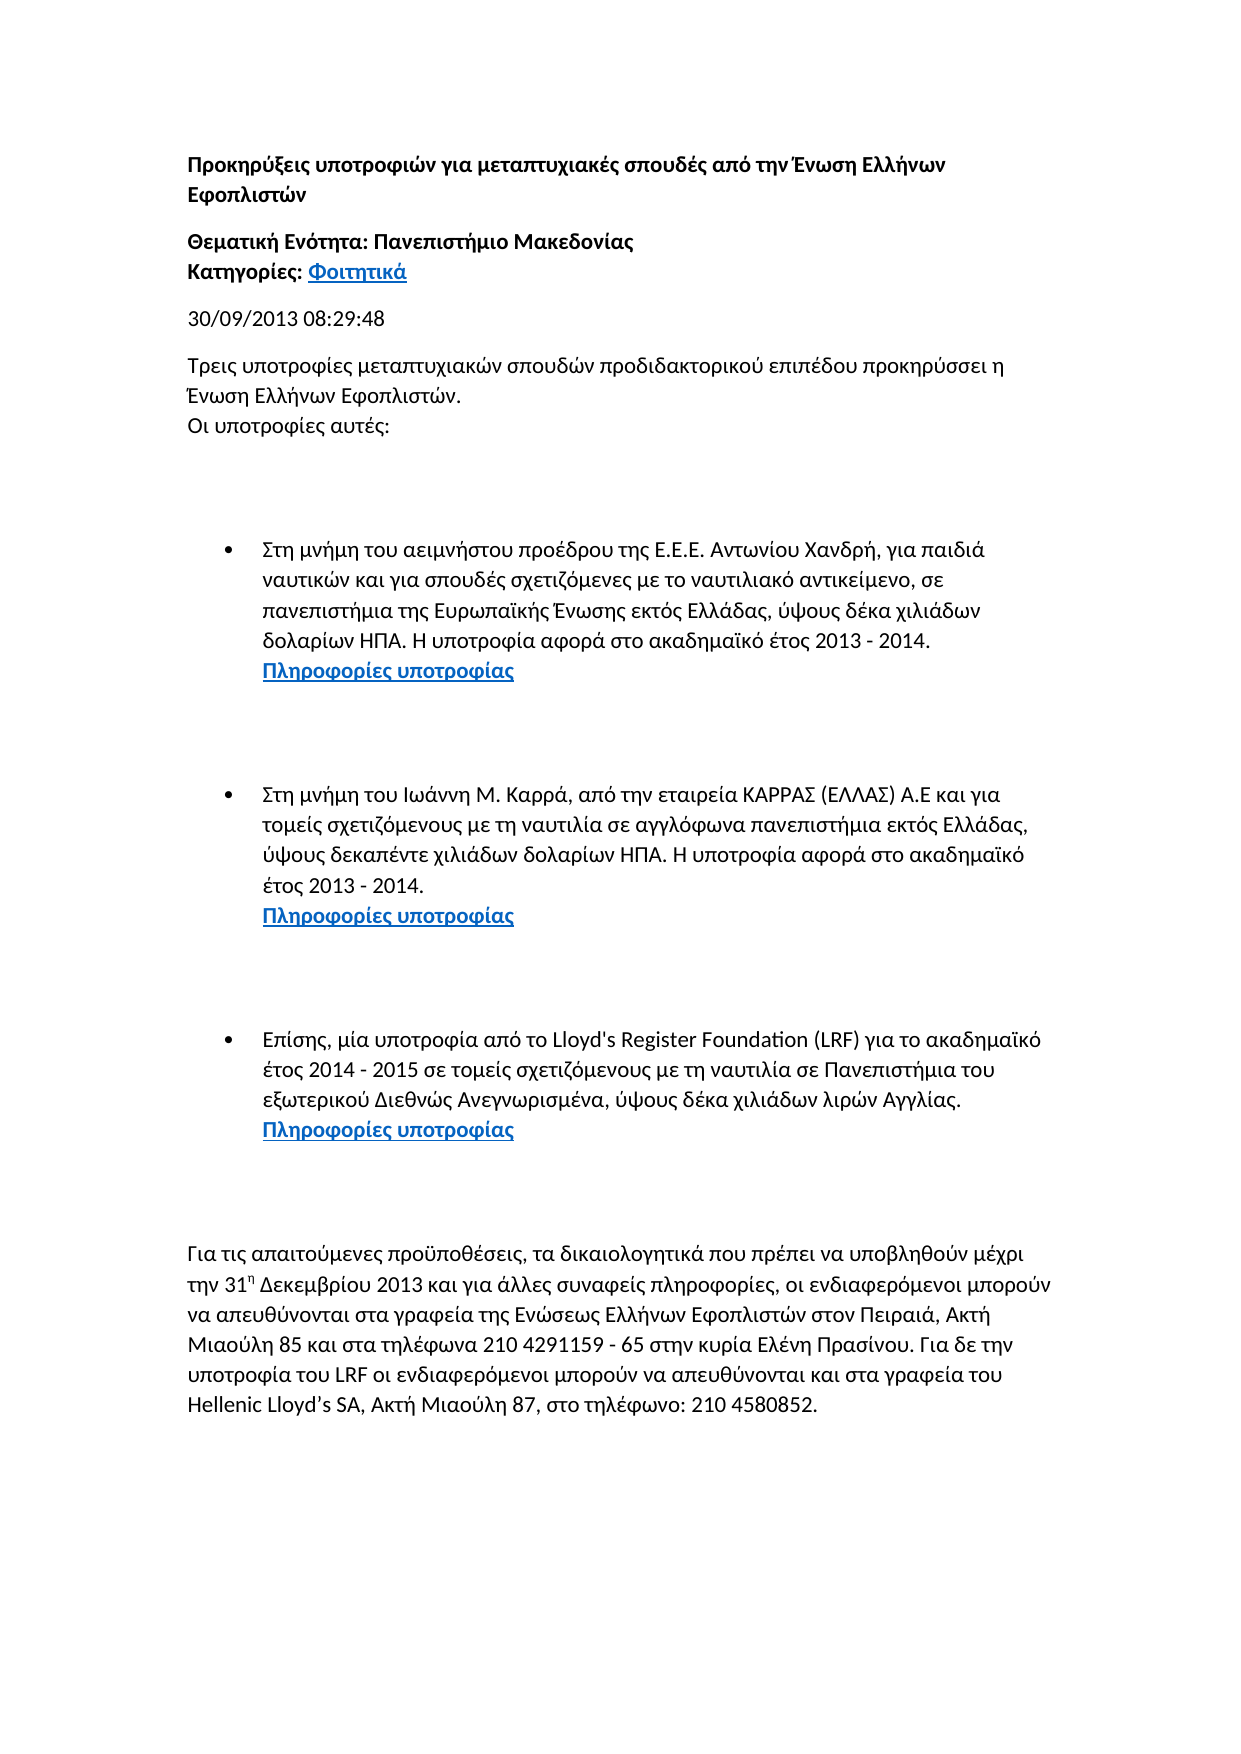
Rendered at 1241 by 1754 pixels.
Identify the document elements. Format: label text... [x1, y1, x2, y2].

text Τρεις υποτροφίες μεταπτυχιακών σπουδών προδιδακτορικού επιπέδου προκηρύσσει η Ένωση Ελλήνων Εφοπλιστών. Οι υποτροφίες αυτές: [187, 351, 1053, 439]
text Προκηρύξεις υποτροφιών για μεταπτυχιακές σπουδές από την Ένωση Ελλήνων Εφοπλιστών [187, 150, 1053, 208]
list Επίσης, μία υποτροφία από το Lloyd's Register Foundation (LRF) για το ακαδημαϊκό έτος 2014 - 2015 σε τομείς σχετιζόμενους με τη ναυτιλία σε Πανεπιστήμια του εξωτερικού Διεθνώς Ανεγνωρισμένα, ύψους δέκα χιλιάδων λιρών Αγγλίας. Πληροφορίες υποτροφίας [225, 1025, 1053, 1144]
text 30/09/2013 08:29:48 [187, 304, 1053, 332]
text Για τις απαιτούμενες προϋποθέσεις, τα δικαιολογητικά που πρέπει να υποβληθούν μέχρι την 31η Δεκεμβρίου 2013 και για άλλες συναφείς πληροφορίες, οι ενδιαφερόμενοι μπορούν να απευθύνονται στα γραφεία της Ενώσεως Ελλήνων Εφοπλιστών στον Πειραιά, Ακτή Μιαούλη 85 και στα τηλέφωνα 210 4291159 - 65 στην κυρία Ελένη Πρασίνου. Για δε την υποτροφία του LRF οι ενδιαφερόμενοι μπορούν να απευθύνονται και στα γραφεία του Hellenic Lloyd’s SA, Ακτή Μιαούλη 87, στο τηλέφωνο: 210 4580852. [187, 1209, 1053, 1419]
list Στη μνήμη του Ιωάννη Μ. Καρρά, από την εταιρεία ΚΑΡΡΑΣ (ΕΛΛΑΣ) Α.Ε και για τομείς σχετιζόμενους με τη ναυτιλία σε αγγλόφωνα πανεπιστήμια εκτός Ελλάδας, ύψους δεκαπέντε χιλιάδων δολαρίων ΗΠΑ. Η υποτροφία αφορά στο ακαδημαϊκό έτος 2013 - 2014. Πληροφορίες υποτροφίας [225, 780, 1053, 929]
list Στη μνήμη του αειμνήστου προέδρου της Ε.Ε.Ε. Αντωνίου Χανδρή, για παιδιά ναυτικών και για σπουδές σχετιζόμενες με το ναυτιλιακό αντικείμενο, σε πανεπιστήμια της Ευρωπαϊκής Ένωσης εκτός Ελλάδας, ύψους δέκα χιλιάδων δολαρίων ΗΠΑ. Η υποτροφία αφορά στο ακαδημαϊκό έτος 2013 - 2014. Πληροφορίες υποτροφίας [225, 535, 1053, 684]
text Θεματική Ενότητα: Πανεπιστήμιο Μακεδονίας Κατηγορίες: Φοιτητικά [187, 227, 1053, 285]
